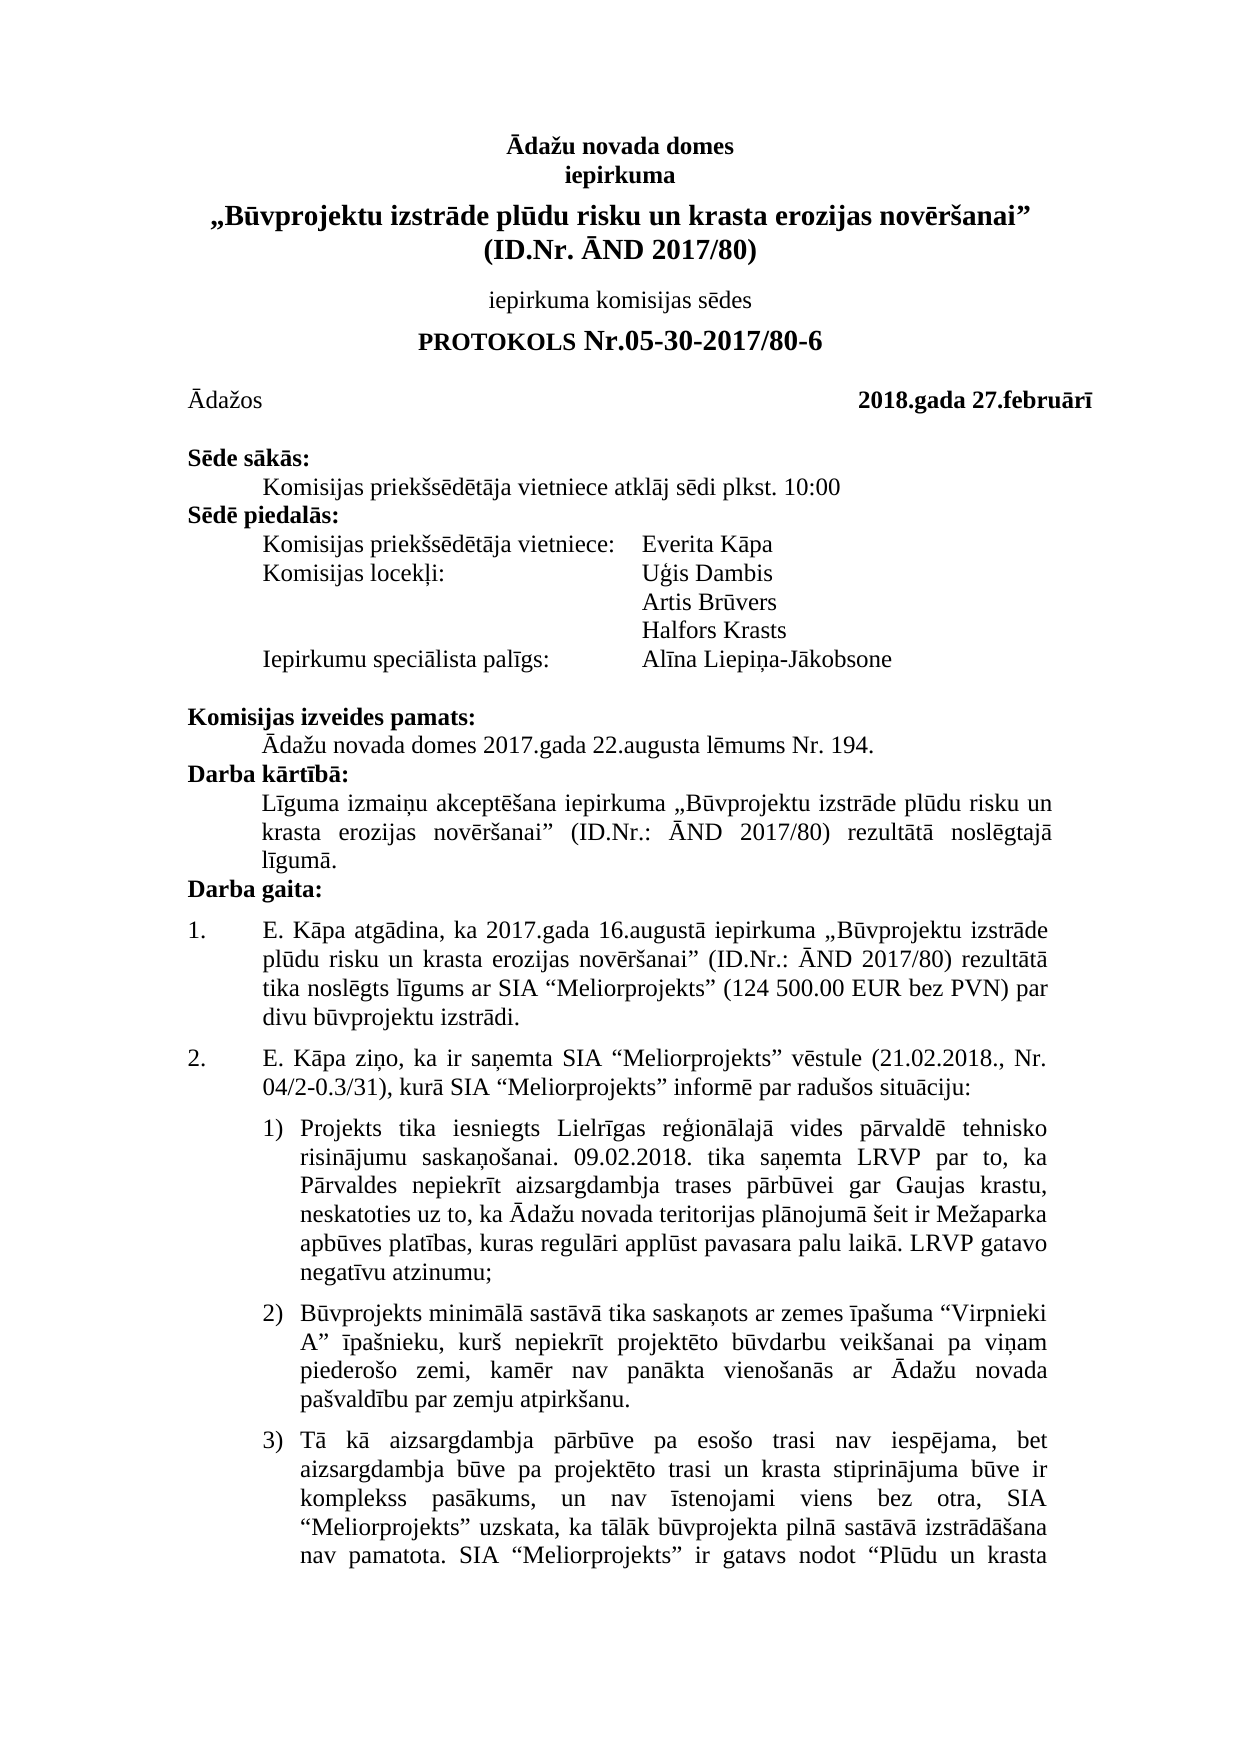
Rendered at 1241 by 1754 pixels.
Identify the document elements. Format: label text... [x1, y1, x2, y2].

text „Būvprojektu izstrāde plūdu risku un krasta erozijas novēršanai” [187, 198, 1053, 232]
text Sēdē piedalās: [187, 500, 1053, 529]
list E. Kāpa atgādina, ka 2017.gada 16.augustā iepirkuma „Būvprojektu izstrāde plūdu risku un krasta erozijas novēršanai” (ID.Nr.: ĀND 2017/80) rezultātā tika noslēgts līgums ar SIA “Meliorprojekts” (124 500.00 EUR bez PVN) par divu būvprojektu izstrādi. [187, 915, 1048, 1030]
list Projekts tika iesniegts Lielrīgas reģionālajā vides pārvaldē tehnisko risinājumu saskaņošanai. 09.02.2018. tika saņemta LRVP par to, ka Pārvaldes nepiekrīt aizsargdambja trases pārbūvei gar Gaujas krastu, neskatoties uz to, ka Ādažu novada teritorijas plānojumā šeit ir Mežaparka apbūves platības, kuras regulāri applūst pavasara palu laikā. LRVP gatavo negatīvu atzinumu; [262, 1113, 1048, 1285]
subtitle Komisijas priekšsēdētāja vietniece atklāj sēdi plkst. 10:00 [187, 472, 1053, 500]
text iepirkuma [187, 160, 1053, 189]
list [262, 1425, 1048, 1569]
text Komisijas izveides pamats: [187, 702, 1053, 730]
text iepirkuma komisijas sēdes [187, 285, 1053, 313]
text Līguma izmaiņu akceptēšana iepirkuma „Būvprojektu izstrāde plūdu risku un krasta erozijas novēršanai” (ID.Nr.: ĀND 2017/80) rezultātā noslēgtajā līgumā. [261, 788, 1053, 874]
text (ID.Nr. ĀND 2017/80) [187, 232, 1053, 266]
subtitle Sēde sākās: [187, 443, 1053, 472]
table_header Everita Kāpa Uģis Dambis Artis Brūvers Halfors Krasts Alīna Liepiņa-Jākobsone [630, 529, 1116, 673]
text Ādažu novada domes 2017.gada 22.augusta Nr. 194. [261, 730, 1050, 759]
table_header 2018.gada 27.februārī [620, 385, 1103, 414]
text Darba gaita: [187, 874, 1053, 903]
list E. Kāpa ziņo, ka ir saņemta SIA “Meliorprojekts” vēstule (21.02.2018., Nr. 04/2-0.3/31), kurā SIA “Meliorprojekts” informē par radušos situāciju: [187, 1043, 1048, 1100]
text Ādažu novada domes [187, 131, 1053, 160]
list Būvprojekts minimālā sastāvā tika saskaņots ar zemes īpašuma “Virpnieki A” īpašnieku, kurš nepiekrīt projektēto būvdarbu veikšanai pa viņam piederošo zemi, kamēr nav panākta vienošanās ar Ādažu novada pašvaldību par zemju atpirkšanu. [262, 1298, 1048, 1413]
table_header Komisijas priekšsēdētāja vietniece: Komisijas locekļi: Iepirkumu speciālista palīgs: [244, 529, 630, 673]
table_header Ādažos [176, 385, 620, 414]
subtitle PROTOKOLS Nr.05-30-2017/80-6 [187, 323, 1053, 357]
text Darba kārtībā: [187, 759, 1053, 788]
